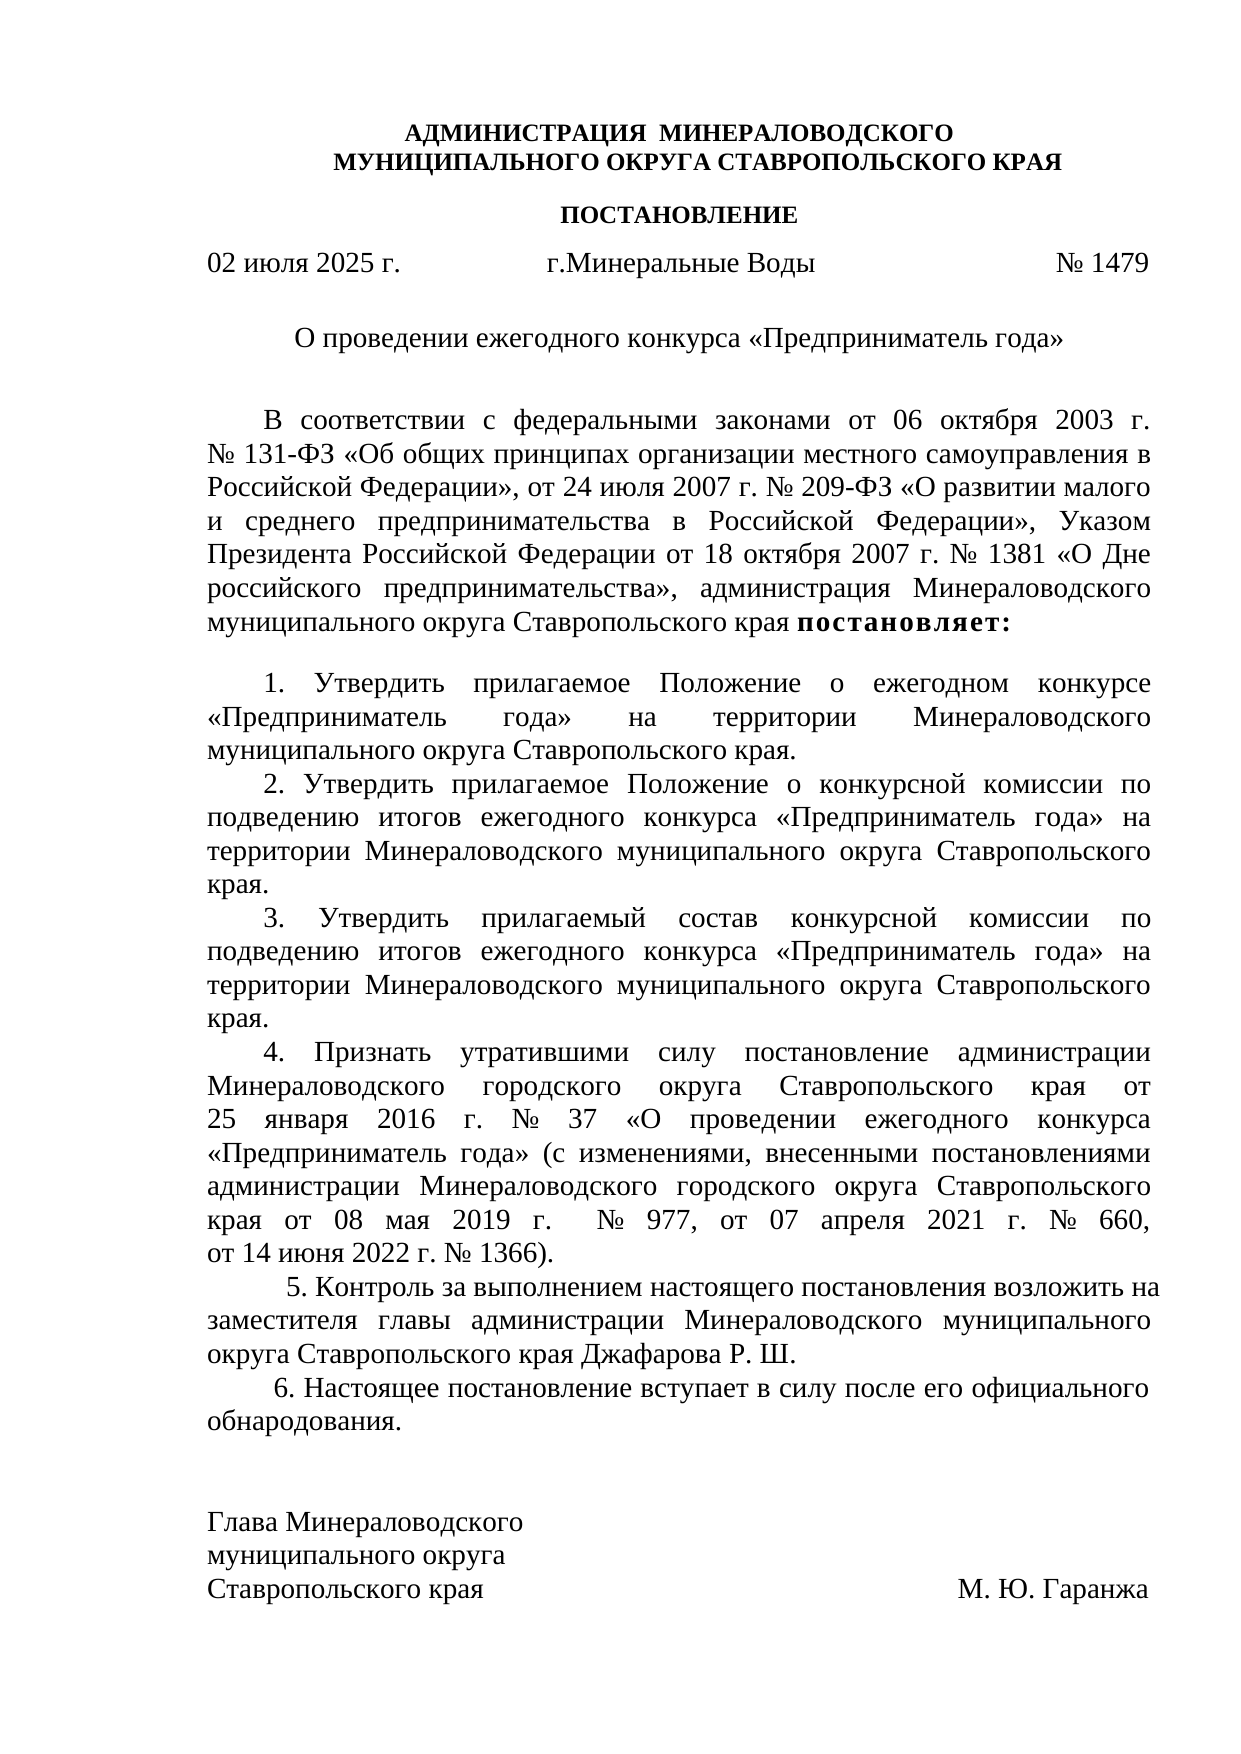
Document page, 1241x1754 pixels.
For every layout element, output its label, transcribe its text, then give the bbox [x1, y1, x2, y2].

text 02 июля 2025 г. г.Минеральные Воды № 1479 [207, 252, 1152, 277]
text 5. Контроль за выполнением настоящего постановления возложить на заместителя главы администрации Минераловодского муниципального округа Ставропольского края Джафарова Р. Ш. [207, 1269, 1152, 1370]
text Глава Минераловодского [207, 1504, 1152, 1537]
text О проведении ежегодного конкурса «Предприниматель года» [207, 327, 1152, 352]
text ПОСТАНОВЛЕНИЕ [207, 200, 1152, 228]
text МУНИЦИПАЛЬНОГО ОКРУГА СТАВРОПОЛЬСКОГО КРАЯ [244, 147, 1152, 176]
text АДМИНИСТРАЦИЯ МИНЕРАЛОВОДСКОГО [207, 118, 1152, 147]
text 1. Утвердить прилагаемое Положение о ежегодном конкурсе «Предприниматель года» на территории Минераловодского муниципального округа Ставропольского края. [207, 665, 1152, 766]
text 3. Утвердить прилагаемый состав конкурсной комиссии по подведению итогов ежегодного конкурса «Предприниматель года» на территории Минераловодского муниципального округа Ставропольского края. [207, 900, 1152, 1034]
text муниципального округа [207, 1537, 1152, 1571]
text 6. Настоящее постановление вступает в силу после его официального обнародования. [207, 1370, 1152, 1437]
text Ставропольского края М. Ю. Гаранжа [207, 1571, 1152, 1604]
text 4. Признать утратившими силу постановление администрации Минераловодского городского округа Ставропольского края от 25 января 2016 г. № 37 «О проведении ежегодного конкурса «Предприниматель года» (с изменениями, внесенными постановлениями администрации Минераловодского городского округа Ставропольского края от 08 мая 2019 г. № 977, от 07 апреля 2021 г. № 660, от 14 июня 2022 г. № 1366). [207, 1034, 1152, 1269]
text 2. Утвердить прилагаемое Положение о конкурсной комиссии по подведению итогов ежегодного конкурса «Предприниматель года» на территории Минераловодского муниципального округа Ставропольского края. [207, 766, 1152, 900]
text В соответствии с федеральными законами от 06 октября 2003 г. № 131-ФЗ «Об общих принципах организации местного самоуправления в Российской Федерации», от 24 июля 2007 г. № 209-ФЗ «О развитии малого и среднего предпринимательства в Российской Федерации», Указом Президента Российской Федерации от 18 октября 2007 г. № 1381 «О Дне российского предпринимательства», администрация Минераловодского муниципального округа Ставропольского края постановляет: [207, 402, 1152, 637]
